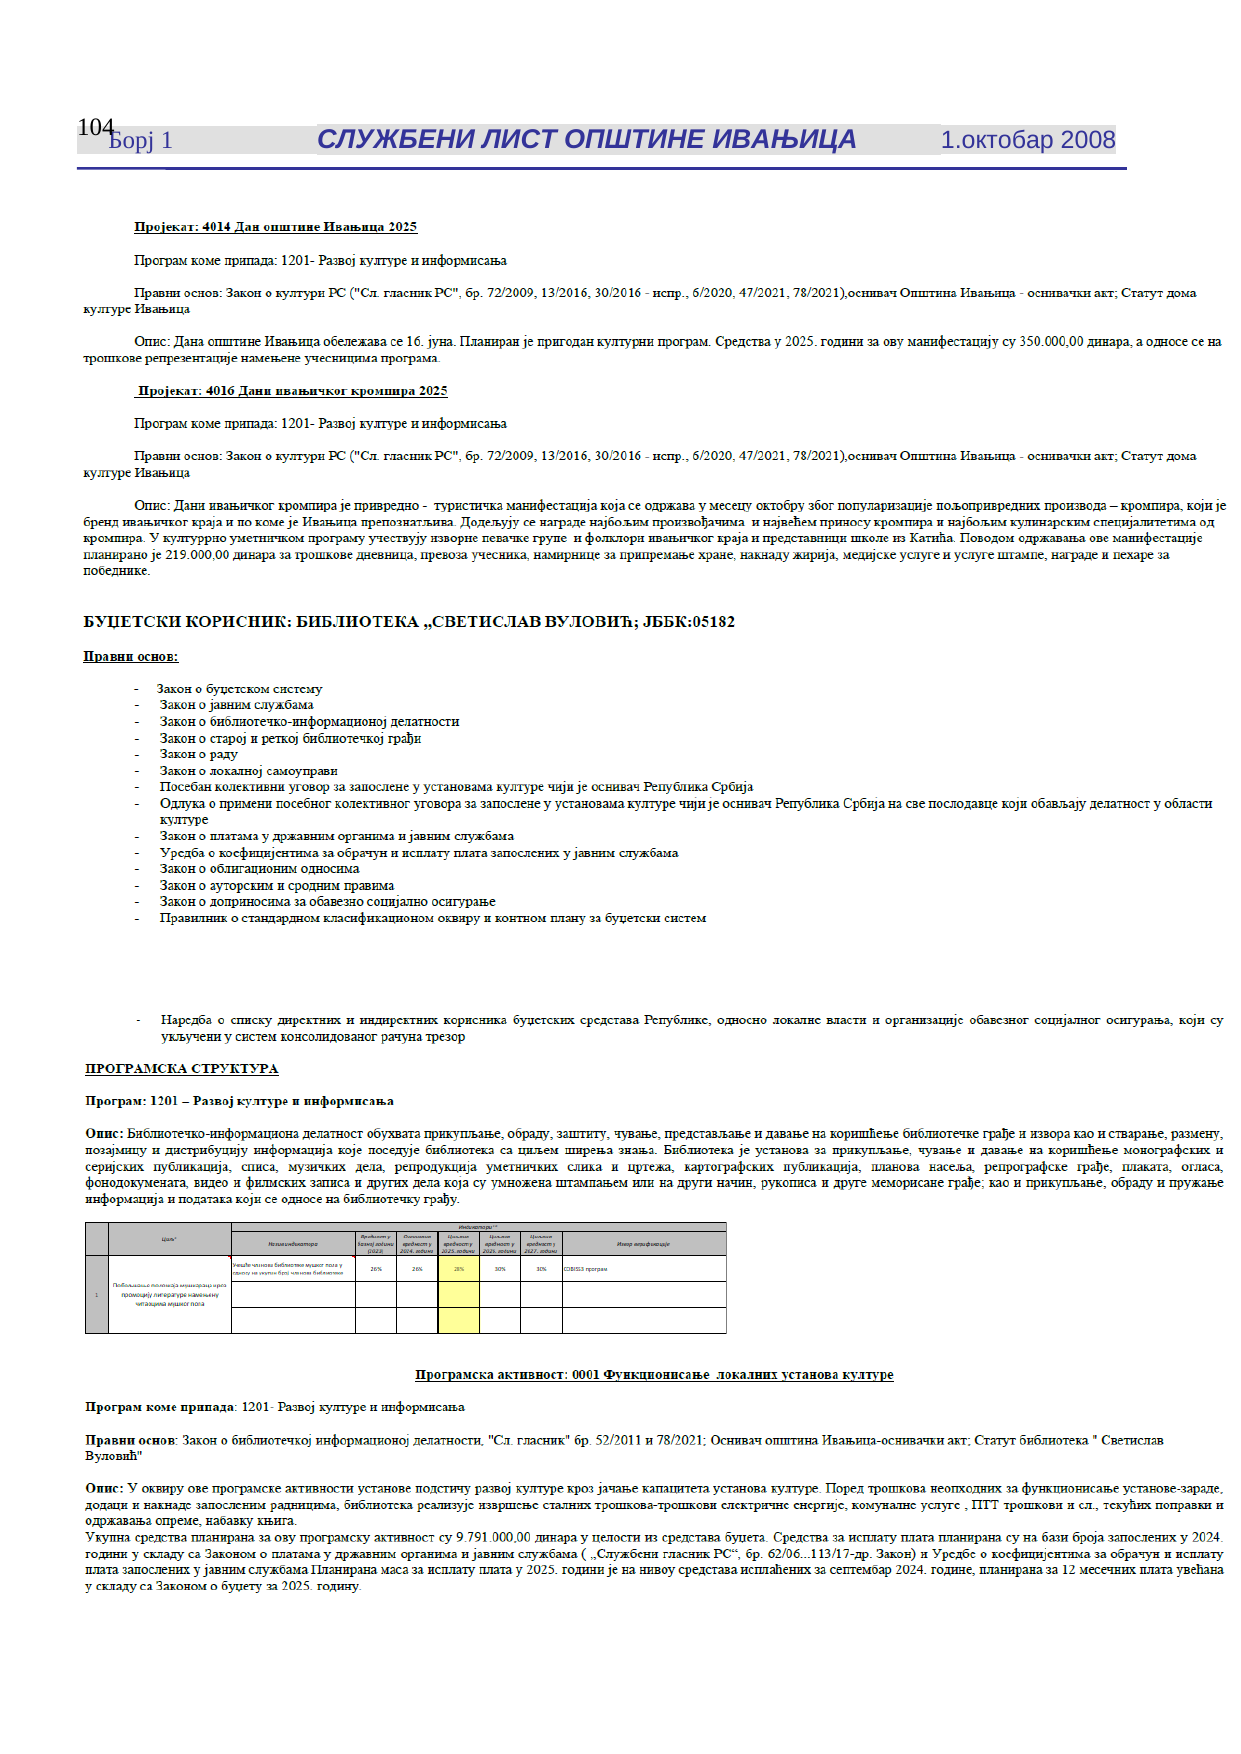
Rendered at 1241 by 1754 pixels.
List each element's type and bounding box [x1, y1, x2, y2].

picture [76, 1007, 1229, 1602]
picture [76, 212, 1229, 934]
